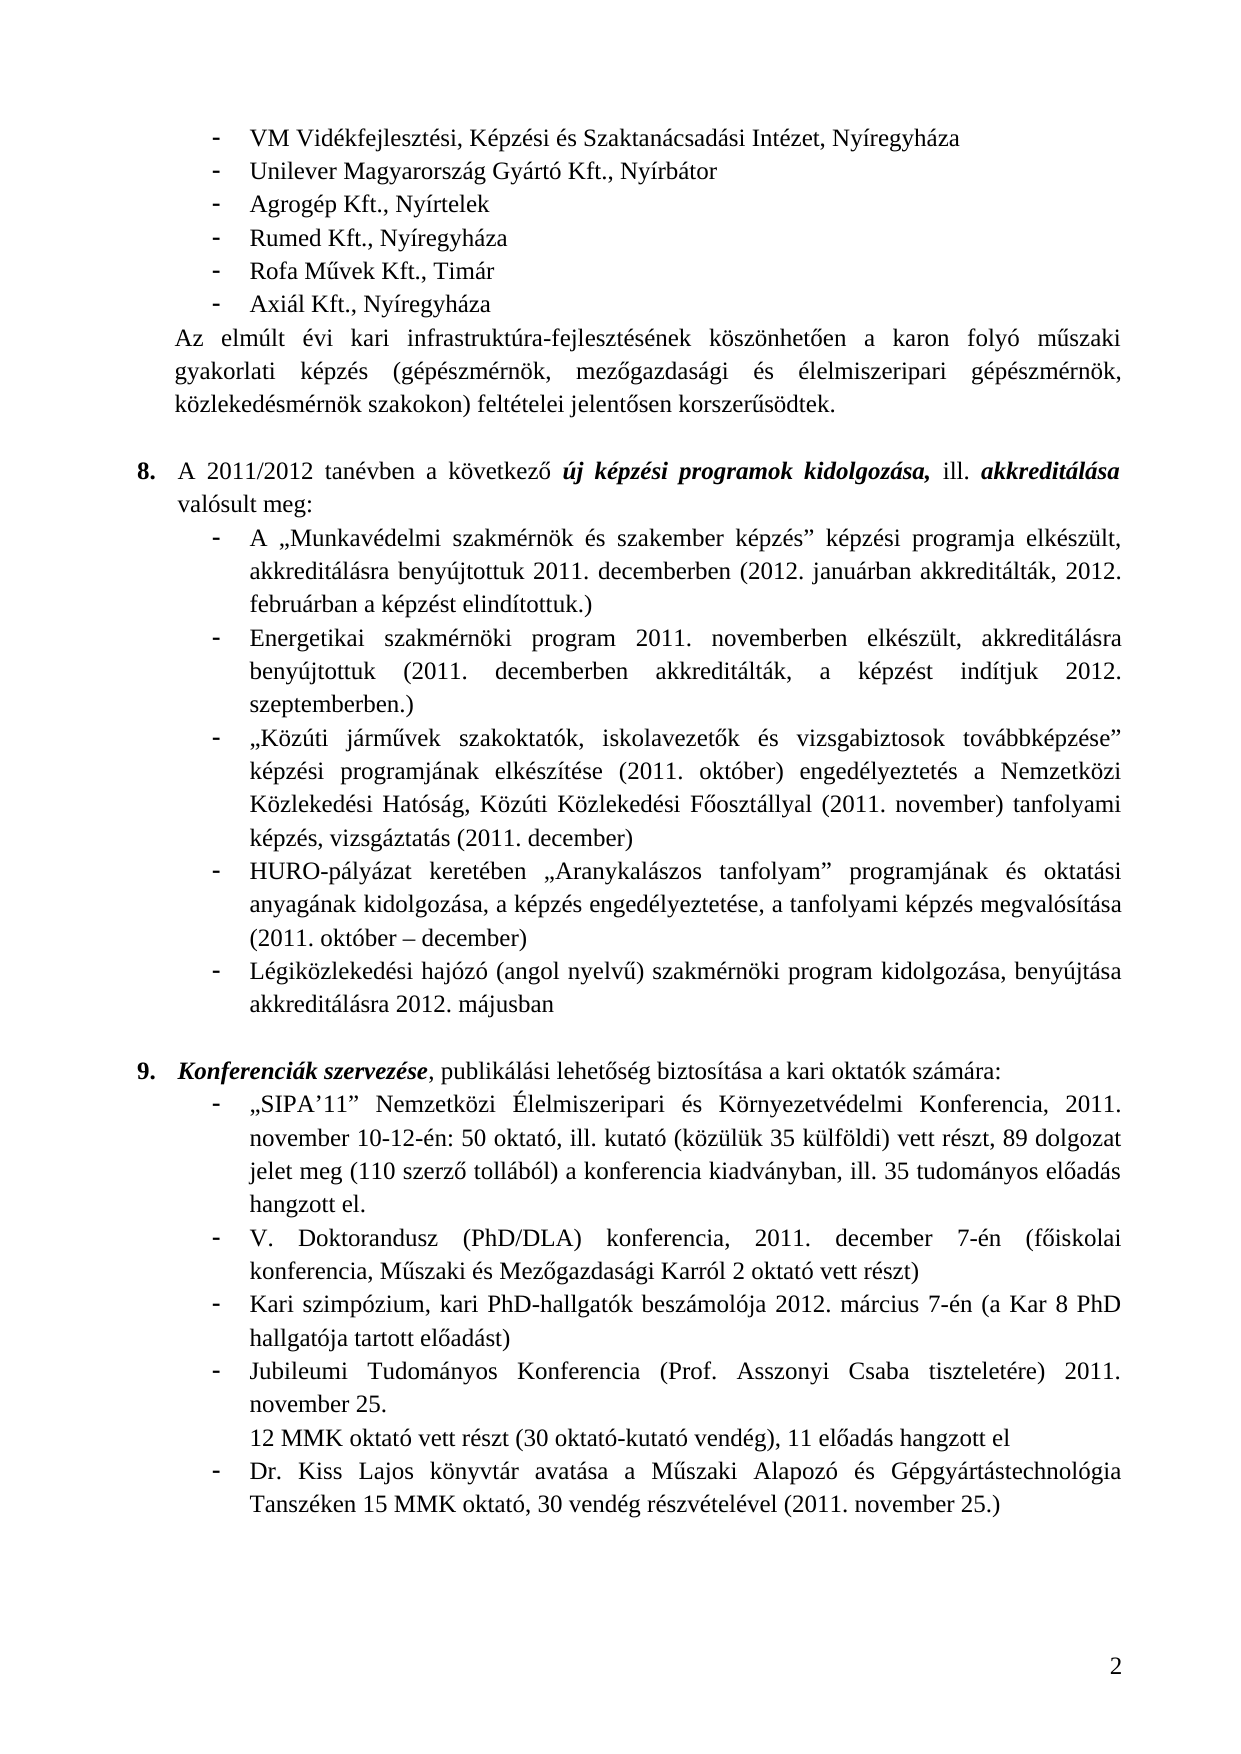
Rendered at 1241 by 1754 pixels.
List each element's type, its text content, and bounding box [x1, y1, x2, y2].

list Kari szimpózium, kari PhD-hallgatók beszámolója 2012. március 7-én (a Kar 8 PhD hallgatója tartott előadást) [212, 1285, 1122, 1351]
list Légiközlekedési hajózó (angol nyelvű) szakmérnöki program kidolgozása, benyújtása akkreditálásra 2012. májusban [212, 951, 1122, 1018]
list Konferenciák szervezése, publikálási lehetőség biztosítása a kari oktatók számára: [137, 1051, 1122, 1085]
list V. Doktorandusz (PhD/DLA) konferencia, 2011. december 7-én (főiskolai konferencia, Műszaki és Mezőgazdasági Karról 2 oktató vett részt) [212, 1218, 1122, 1285]
list Unilever Magyarország Gyártó Kft., Nyírbátor [212, 151, 1122, 185]
list Energetikai szakmérnöki program 2011. novemberben elkészült, akkreditálásra benyújtottuk (2011. decemberben akkreditálták, a képzést indítjuk 2012. szeptemberben.) [212, 618, 1122, 718]
list A „Munkavédelmi szakmérnök és szakember képzés” képzési programja elkészült, akkreditálásra benyújtottuk 2011. decemberben (2012. januárban akkreditálták, 2012. februárban a képzést elindítottuk.) [212, 518, 1122, 618]
list „SIPA’11” Nemzetközi Élelmiszeripari és Környezetvédelmi Konferencia, 2011. november 10-12-én: 50 oktató, ill. kutató (közülük 35 külföldi) vett részt, 89 dolgozat jelet meg (110 szerző tollából) a konferencia kiadványban, ill. 35 tudományos előadás hangzott el. [212, 1085, 1122, 1218]
list „Közúti járművek szakoktatók, iskolavezetők és vizsgabiztosok továbbképzése” képzési programjának elkészítése (2011. október) engedélyeztetés a Nemzetközi Közlekedési Hatóság, Közúti Közlekedési Főosztállyal (2011. november) tanfolyami képzés, vizsgáztatás (2011. december) [212, 718, 1122, 851]
list Rumed Kft., Nyíregyháza [212, 218, 1122, 251]
text Az elmúlt évi kari infrastruktúra-fejlesztésének köszönhetően a karon folyó műszaki gyakorlati képzés (gépészmérnök, mezőgazdasági és élelmiszeripari gépészmérnök, közlekedésmérnök szakokon) feltételei jelentősen korszerűsödtek. [174, 318, 1122, 418]
list A 2011/2012 tanévben a következő új képzési programok kidolgozása, ill. akkreditálása valósult meg: [137, 451, 1122, 518]
list Axiál Kft., Nyíregyháza [212, 285, 1122, 318]
list Agrogép Kft., Nyírtelek [212, 185, 1122, 218]
list Rofa Művek Kft., Timár [212, 251, 1122, 285]
list HURO-pályázat keretében „Aranykalászos tanfolyam” programjának és oktatási anyagának kidolgozása, a képzés engedélyeztetése, a tanfolyami képzés megvalósítása (2011. október – december) [212, 851, 1122, 951]
list Dr. Kiss Lajos könyvtár avatása a Műszaki Alapozó és Gépgyártástechnológia Tanszéken 15 MMK oktató, 30 vendég részvételével (2011. november 25.) [212, 1451, 1122, 1518]
list VM Vidékfejlesztési, Képzési és Szaktanácsadási Intézet, Nyíregyháza [212, 118, 1122, 151]
list Jubileumi Tudományos Konferencia (Prof. Asszonyi Csaba tiszteletére) 2011. november 25. [212, 1351, 1122, 1418]
text 12 MMK oktató vett részt (30 oktató-kutató vendég), 11 előadás hangzott el [249, 1418, 1122, 1451]
